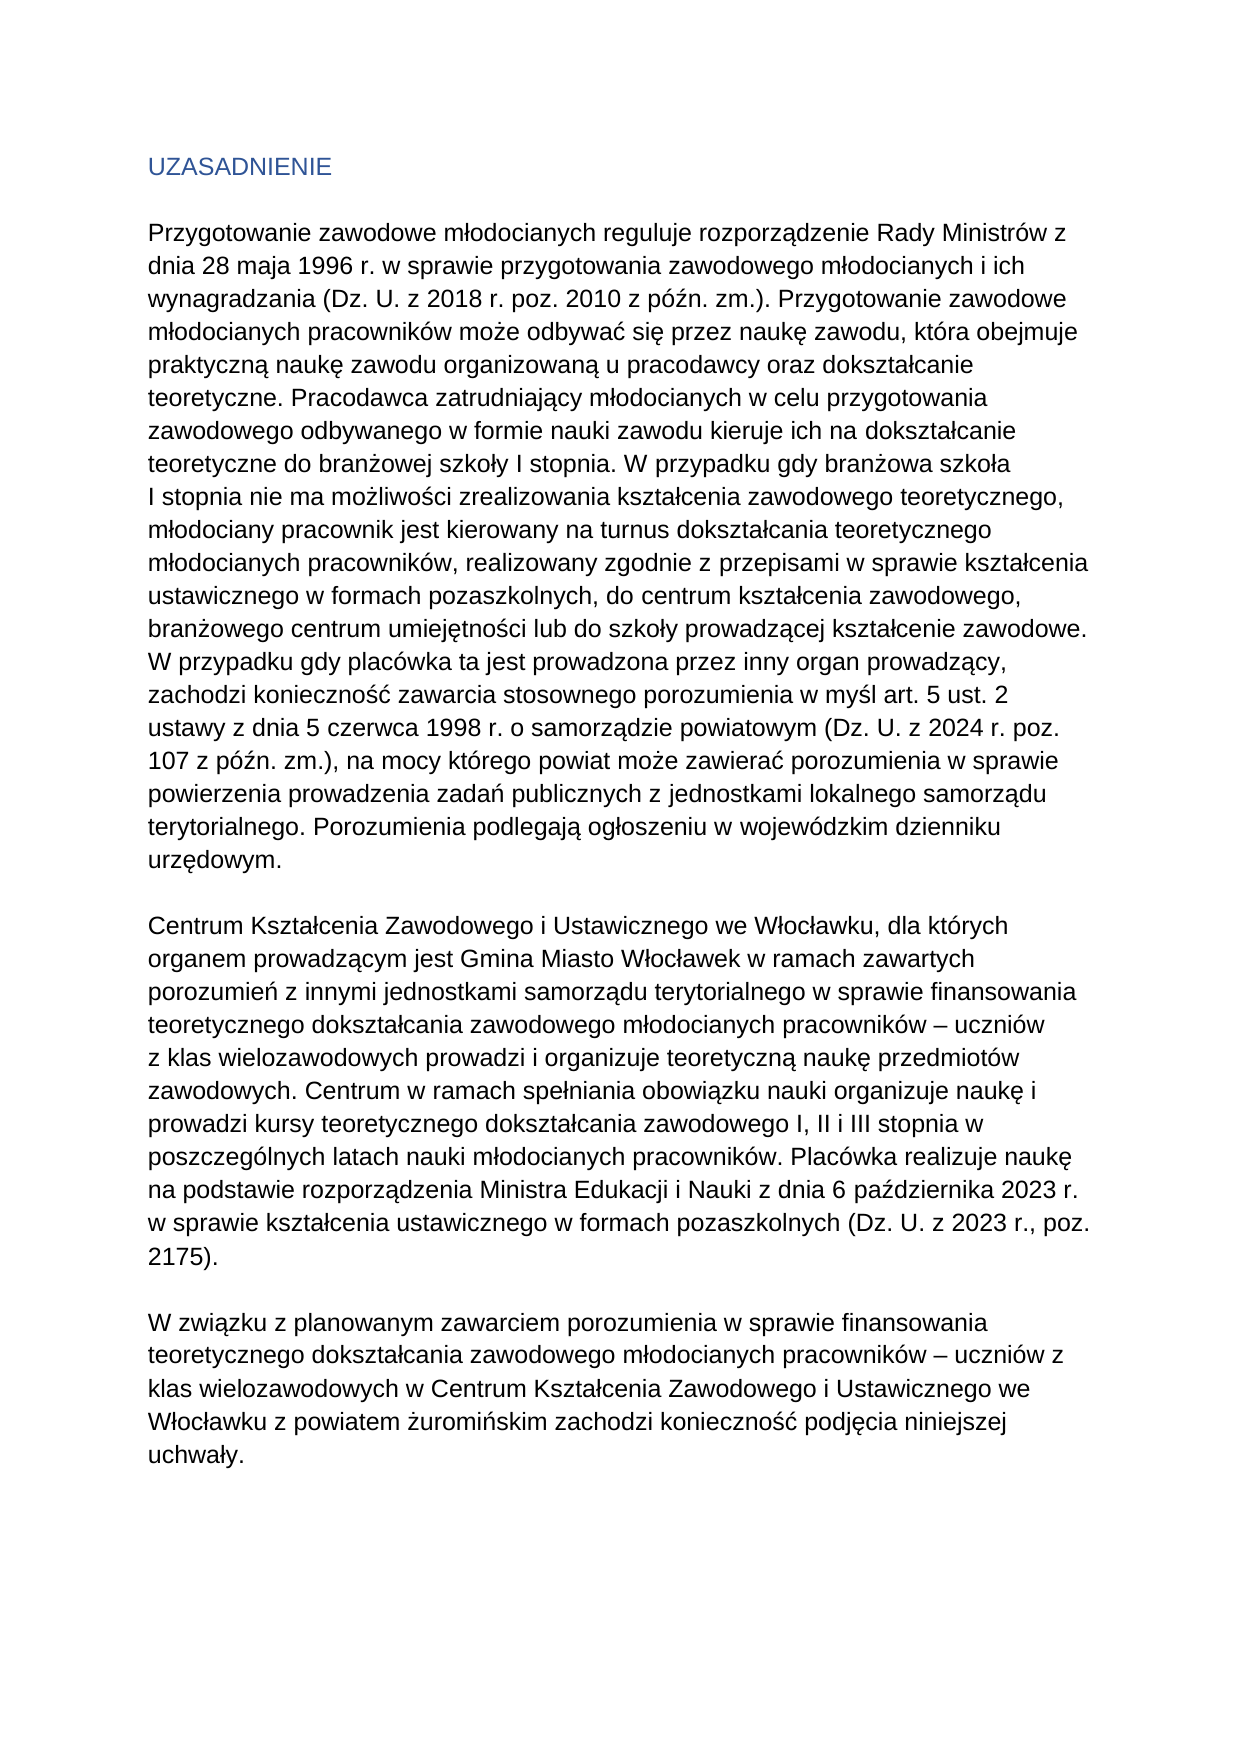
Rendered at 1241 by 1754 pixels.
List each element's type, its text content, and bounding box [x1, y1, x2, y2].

text Centrum Kształcenia Zawodowego i Ustawicznego we Włocławku, dla których organem prowadzącym jest Gmina Miasto Włocławek w ramach zawartych porozumień z innymi jednostkami samorządu terytorialnego w sprawie finansowania teoretycznego dokształcania zawodowego młodocianych pracowników – uczniów z klas wielozawodowych prowadzi i organizuje teoretyczną naukę przedmiotów zawodowych. Centrum w ramach spełniania obowiązku nauki organizuje naukę i prowadzi kursy teoretycznego dokształcania zawodowego I, II i III stopnia w poszczególnych latach nauki młodocianych pracowników. Placówka realizuje naukę na podstawie rozporządzenia Ministra Edukacji i Nauki z dnia 6 października 2023 r. w sprawie kształcenia ustawicznego w formach pozaszkolnych (Dz. U. z 2023 r., poz. 2175). [148, 911, 1093, 1270]
text Przygotowanie zawodowe młodocianych reguluje rozporządzenie Rady Ministrów z dnia 28 maja 1996 r. w sprawie przygotowania zawodowego młodocianych i ich wynagradzania (Dz. U. z 2018 r. poz. 2010 z późn. zm.). Przygotowanie zawodowe młodocianych pracowników może odbywać się przez naukę zawodu, która obejmuje praktyczną naukę zawodu organizowaną u pracodawcy oraz dokształcanie teoretyczne. Pracodawca zatrudniający młodocianych w celu przygotowania zawodowego odbywanego w formie nauki zawodu kieruje ich na dokształcanie teoretyczne do branżowej szkoły I stopnia. W przypadku gdy branżowa szkoła I stopnia nie ma możliwości zrealizowania kształcenia zawodowego teoretycznego, młodociany pracownik jest kierowany na turnus dokształcania teoretycznego młodocianych pracowników, realizowany zgodnie z przepisami w sprawie kształcenia ustawicznego w formach pozaszkolnych, do centrum kształcenia zawodowego, branżowego centrum umiejętności lub do szkoły prowadzącej kształcenie zawodowe. W przypadku gdy placówka ta jest prowadzona przez inny organ prowadzący, zachodzi konieczność zawarcia stosownego porozumienia w myśl art. 5 ust. 2 ustawy z dnia 5 czerwca 1998 r. o samorządzie powiatowym (Dz. U. z 2024 r. poz. 107 z późn. zm.), na mocy którego powiat może zawierać porozumienia w sprawie powierzenia prowadzenia zadań publicznych z jednostkami lokalnego samorządu terytorialnego. Porozumienia podlegają ogłoszeniu w wojewódzkim dzienniku urzędowym. [148, 218, 1093, 874]
subtitle UZASADNIENIE [148, 152, 1093, 181]
text W związku z planowanym zawarciem porozumienia w sprawie finansowania teoretycznego dokształcania zawodowego młodocianych pracowników – uczniów z klas wielozawodowych w Centrum Kształcenia Zawodowego i Ustawicznego we Włocławku z powiatem żuromińskim zachodzi konieczność podjęcia niniejszej uchwały. [148, 1307, 1093, 1468]
